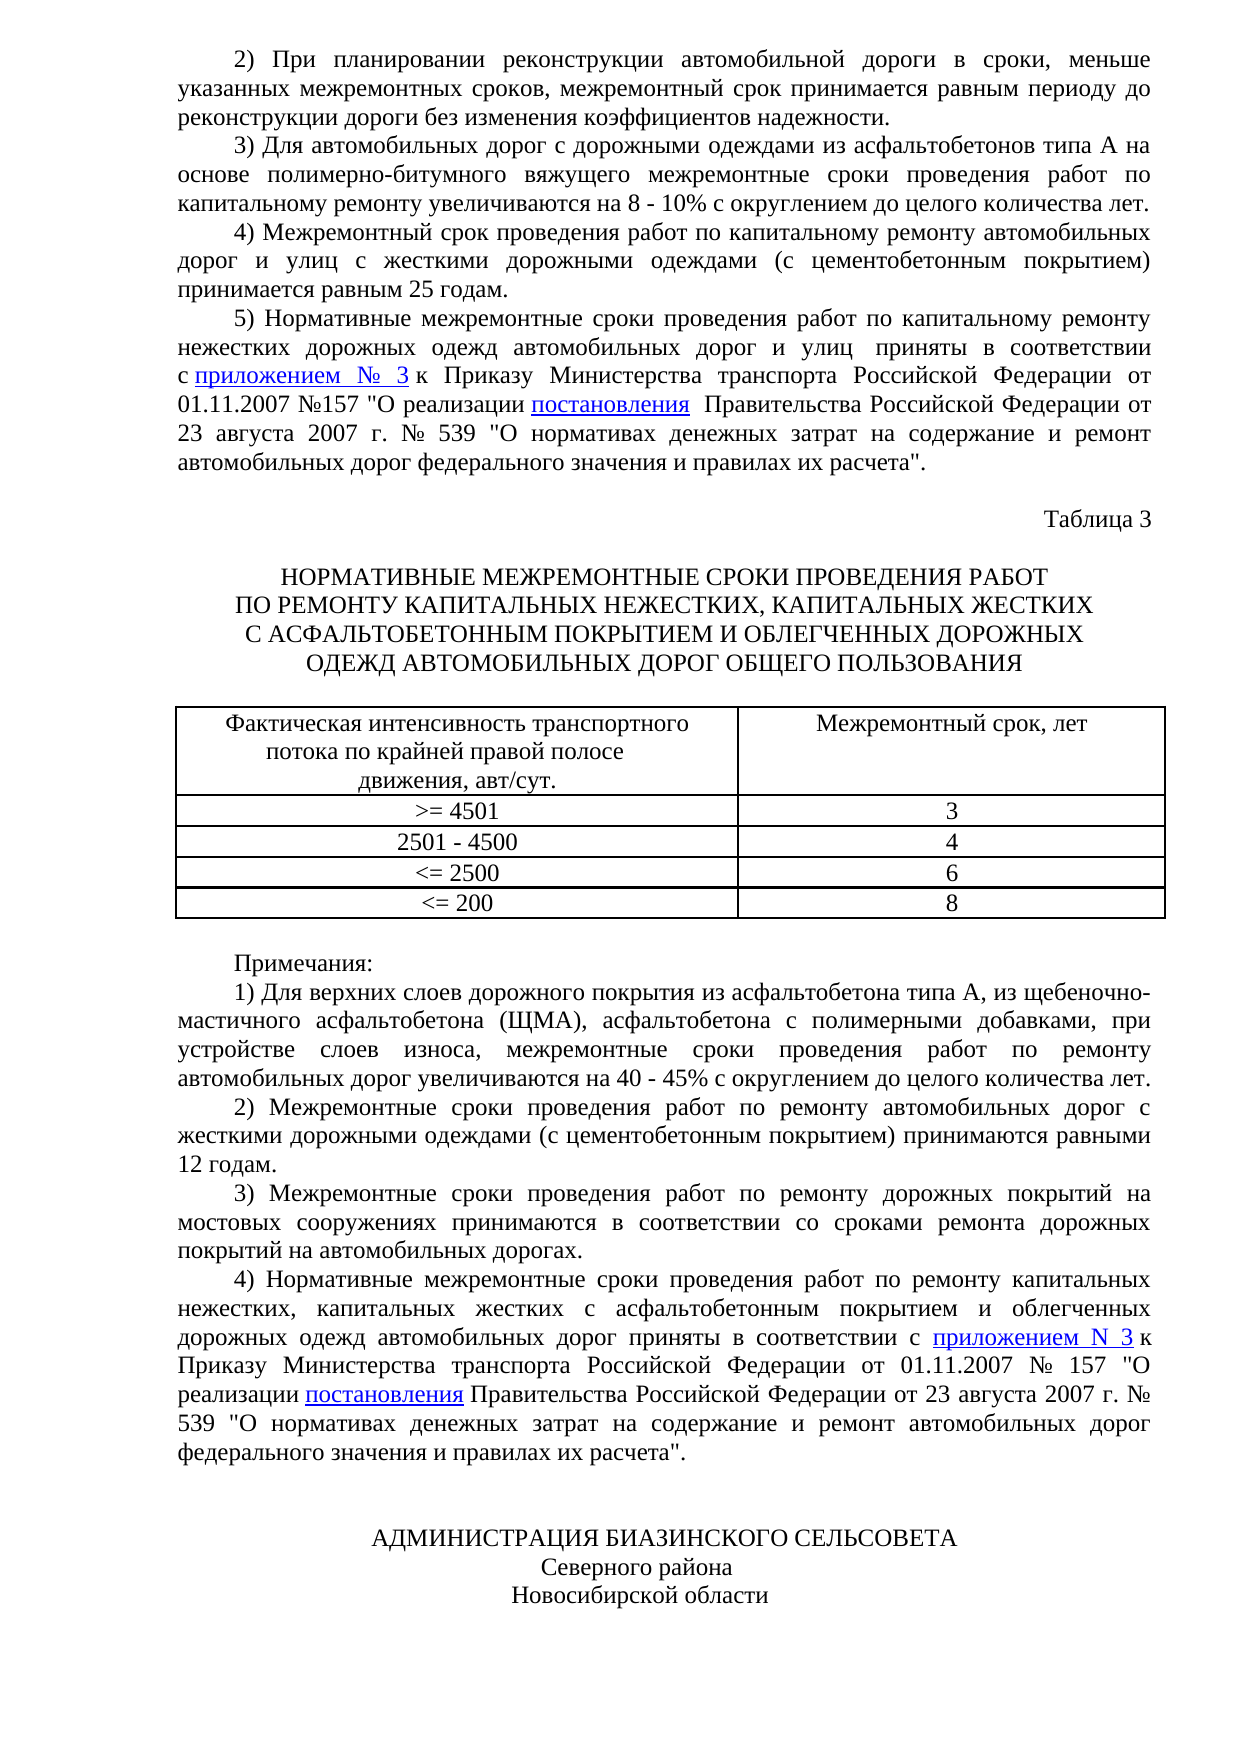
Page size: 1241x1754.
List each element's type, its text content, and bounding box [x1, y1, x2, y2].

text 1) Для верхних слоев дорожного покрытия из асфальтобетона типа А, из щебеночно-мастичного асфальтобетона (ЩМА), асфальтобетона с полимерными добавками, при устройстве слоев износа, межремонтные сроки проведения работ по ремонту автомобильных дорог увеличиваются на 40 - 45% с округлением до целого количества лет. [177, 977, 1152, 1092]
table_cell 2501 - 4500 [177, 827, 737, 856]
text 2) При планировании реконструкции автомобильной дороги в сроки, меньше указанных межремонтных сроков, межремонтный срок принимается равным периоду до реконструкции дороги без изменения коэффициентов надежности. [177, 44, 1152, 131]
table_cell 4 [739, 827, 1164, 856]
text 5) Нормативные межремонтные сроки проведения работ по капитальному ремонту нежестких дорожных одежд автомобильных дорог и улиц приняты в соответствии с приложением № 3 к Приказу Министерства транспорта Российской Федерации от 01.11.2007 №157 "О реализации постановления Правительства Российской Федерации от 23 августа 2007 г. № 539 "О нормативах денежных затрат на содержание и ремонт автомобильных дорог федерального значения и правилах их расчета". [177, 303, 1152, 476]
text ПО РЕМОНТУ КАПИТАЛЬНЫХ НЕЖЕСТКИХ, КАПИТАЛЬНЫХ ЖЕСТКИХ [177, 591, 1152, 619]
text 3) Межремонтные сроки проведения работ по ремонту дорожных покрытий на мостовых сооружениях принимаются в соответствии со сроками ремонта дорожных покрытий на автомобильных дорогах. [177, 1178, 1152, 1264]
table_cell <= 2500 [177, 858, 737, 886]
table_cell >= 4501 [177, 796, 737, 825]
text 4) Межремонтный срок проведения работ по капитальному ремонту автомобильных дорог и улиц с жесткими дорожными одеждами (с цементобетонным покрытием) принимается равным 25 годам. [177, 217, 1152, 303]
table_header Межремонтный срок, лет [739, 708, 1164, 794]
table_cell 3 [739, 796, 1164, 825]
text 3) Для автомобильных дорог с дорожными одеждами из асфальтобетонов типа А на основе полимерно-битумного вяжущего межремонтные сроки проведения работ по капитальному ремонту увеличиваются на 8 - 10% с округлением до целого количества лет. [177, 131, 1152, 217]
text Новосибирской области [233, 1581, 983, 1609]
text 2) Межремонтные сроки проведения работ по ремонту автомобильных дорог с жесткими дорожными одеждами (с цементобетонным покрытием) принимаются равными 12 годам. [177, 1092, 1152, 1178]
text Примечания: [177, 948, 1152, 977]
text ОДЕЖД АВТОМОБИЛЬНЫХ ДОРОГ ОБЩЕГО ПОЛЬЗОВАНИЯ [177, 648, 1152, 677]
table_cell 8 [739, 889, 1164, 917]
text АДМИНИСТРАЦИЯ БИАЗИНСКОГО СЕЛЬСОВЕТА [177, 1523, 1152, 1552]
table_header Фактическая интенсивность транспортного потока по крайней правой полосе движения, авт/сут. [177, 708, 737, 794]
text 4) Нормативные межремонтные сроки проведения работ по ремонту капитальных нежестких, капитальных жестких с асфальтобетонным покрытием и облегченных дорожных одежд автомобильных дорог приняты в соответствии с приложением N 3 к Приказу Министерства транспорта Российской Федерации от 01.11.2007 № 157 "О реализации постановления Правительства Российской Федерации от 23 августа 2007 г. № 539 "О нормативах денежных затрат на содержание и ремонт автомобильных дорог федерального значения и правилах их расчета". [177, 1264, 1152, 1466]
text Северного района [233, 1552, 983, 1581]
text НОРМАТИВНЫЕ МЕЖРЕМОНТНЫЕ СРОКИ ПРОВЕДЕНИЯ РАБОТ [177, 562, 1152, 591]
text Таблица 3 [177, 504, 1152, 533]
table_cell <= 200 [177, 889, 737, 917]
text С АСФАЛЬТОБЕТОННЫМ ПОКРЫТИЕМ И ОБЛЕГЧЕННЫХ ДОРОЖНЫХ [177, 619, 1152, 648]
table_cell 6 [739, 858, 1164, 886]
